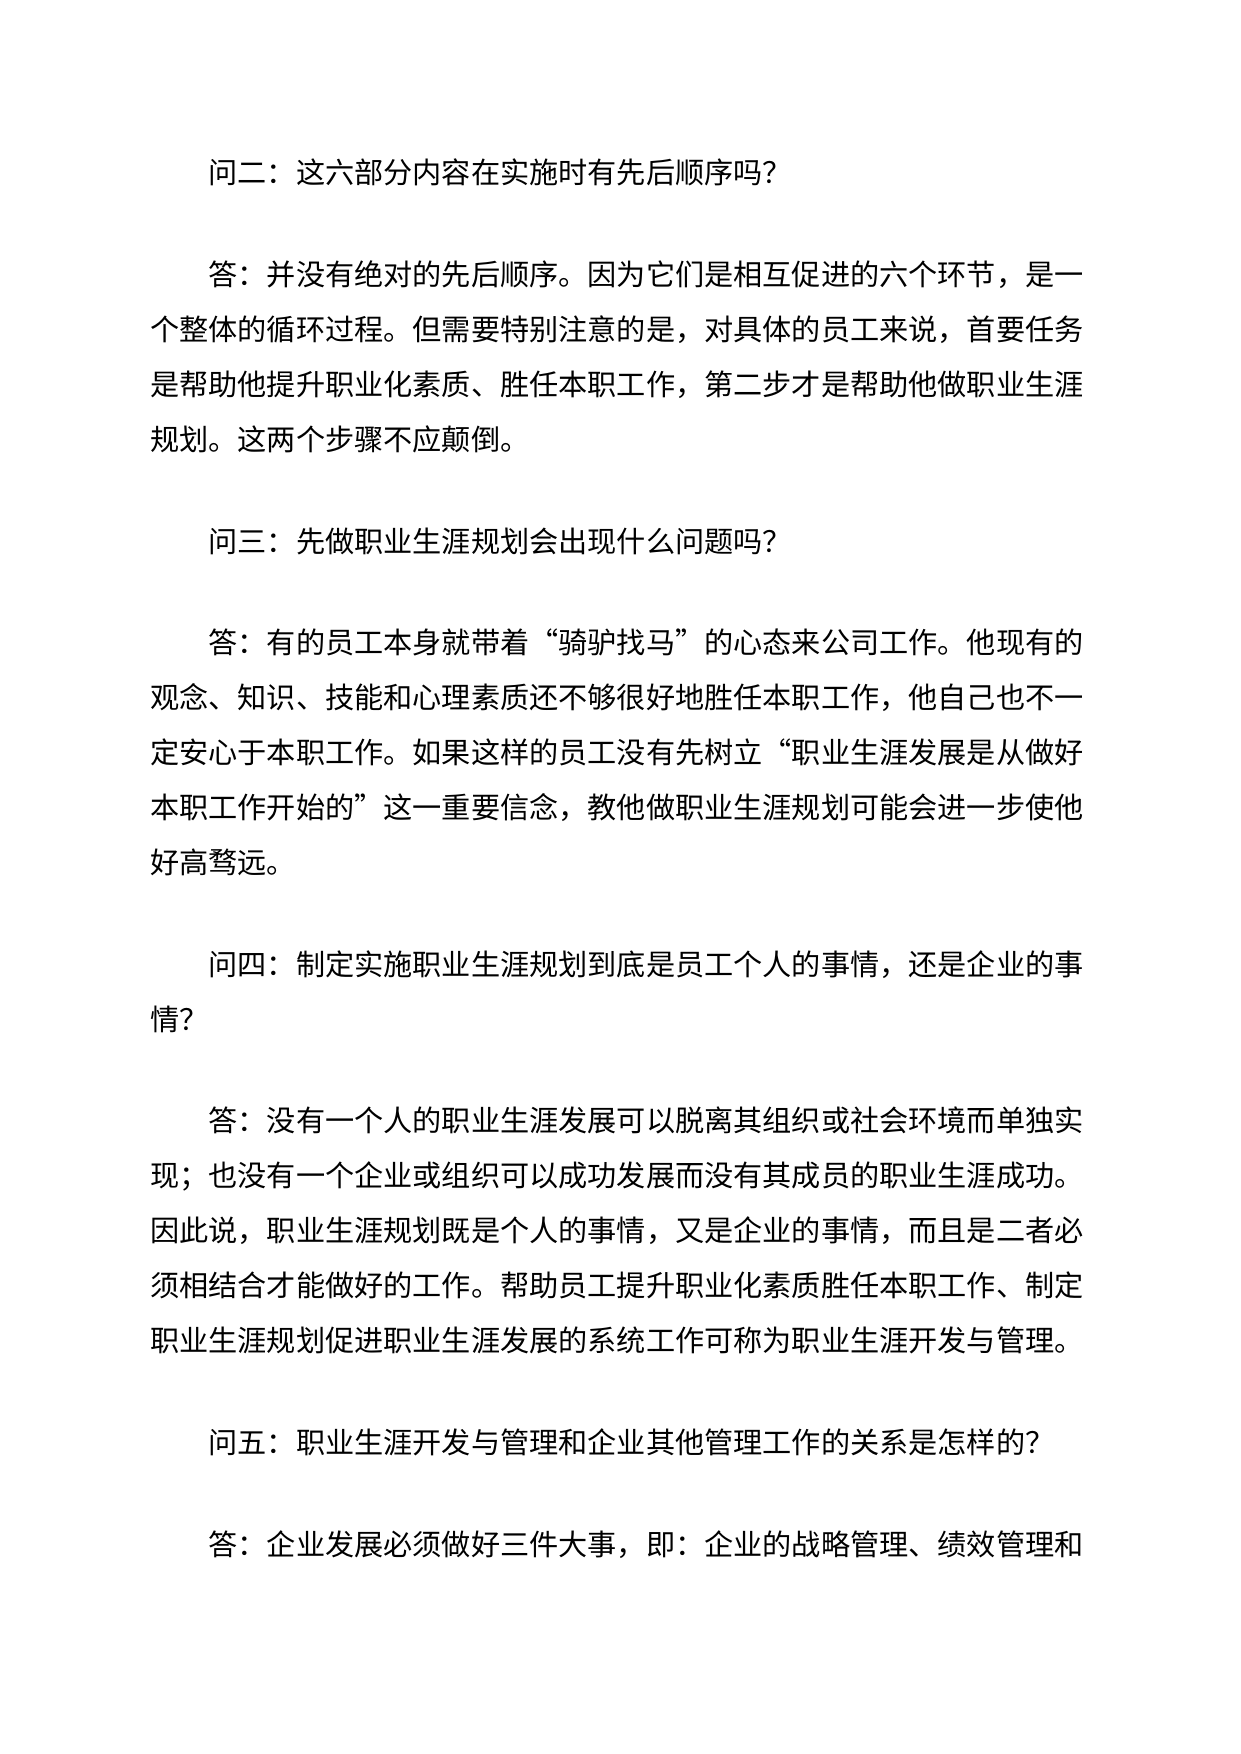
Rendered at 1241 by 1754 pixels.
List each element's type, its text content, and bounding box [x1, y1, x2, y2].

text 问三：先做职业生涯规划会出现什么问题吗？ [150, 518, 1090, 561]
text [150, 1521, 1090, 1563]
text 问二：这六部分内容在实施时有先后顺序吗？ [150, 150, 1090, 192]
text 答：并没有绝对的先后顺序。因为它们是相互促进的六个环节，是一个整体的循环过程。但需要特别注意的是，对具体的员工来说，首要任务是帮助他提升职业化素质、胜任本职工作，第二步才是帮助他做职业生涯规划。这两个步骤不应颠倒。 [150, 252, 1090, 459]
text 问四：制定实施职业生涯规划到底是员工个人的事情，还是企业的事情？ [150, 941, 1090, 1038]
text 答：没有一个人的职业生涯发展可以脱离其组织或社会环境而单独实现；也没有一个企业或组织可以成功发展而没有其成员的职业生涯成功。因此说，职业生涯规划既是个人的事情，又是企业的事情，而且是二者必须相结合才能做好的工作。帮助员工提升职业化素质胜任本职工作、制定职业生涯规划促进职业生涯发展的系统工作可称为职业生涯开发与管理。 [150, 1098, 1090, 1360]
text 答：有的员工本身就带着“骑驴找马”的心态来公司工作。他现有的观念、知识、技能和心理素质还不够很好地胜任本职工作，他自己也不一定安心于本职工作。如果这样的员工没有先树立“职业生涯发展是从做好本职工作开始的”这一重要信念，教他做职业生涯规划可能会进一步使他好高骛远。 [150, 620, 1090, 882]
text 问五：职业生涯开发与管理和企业其他管理工作的关系是怎样的？ [150, 1419, 1090, 1462]
